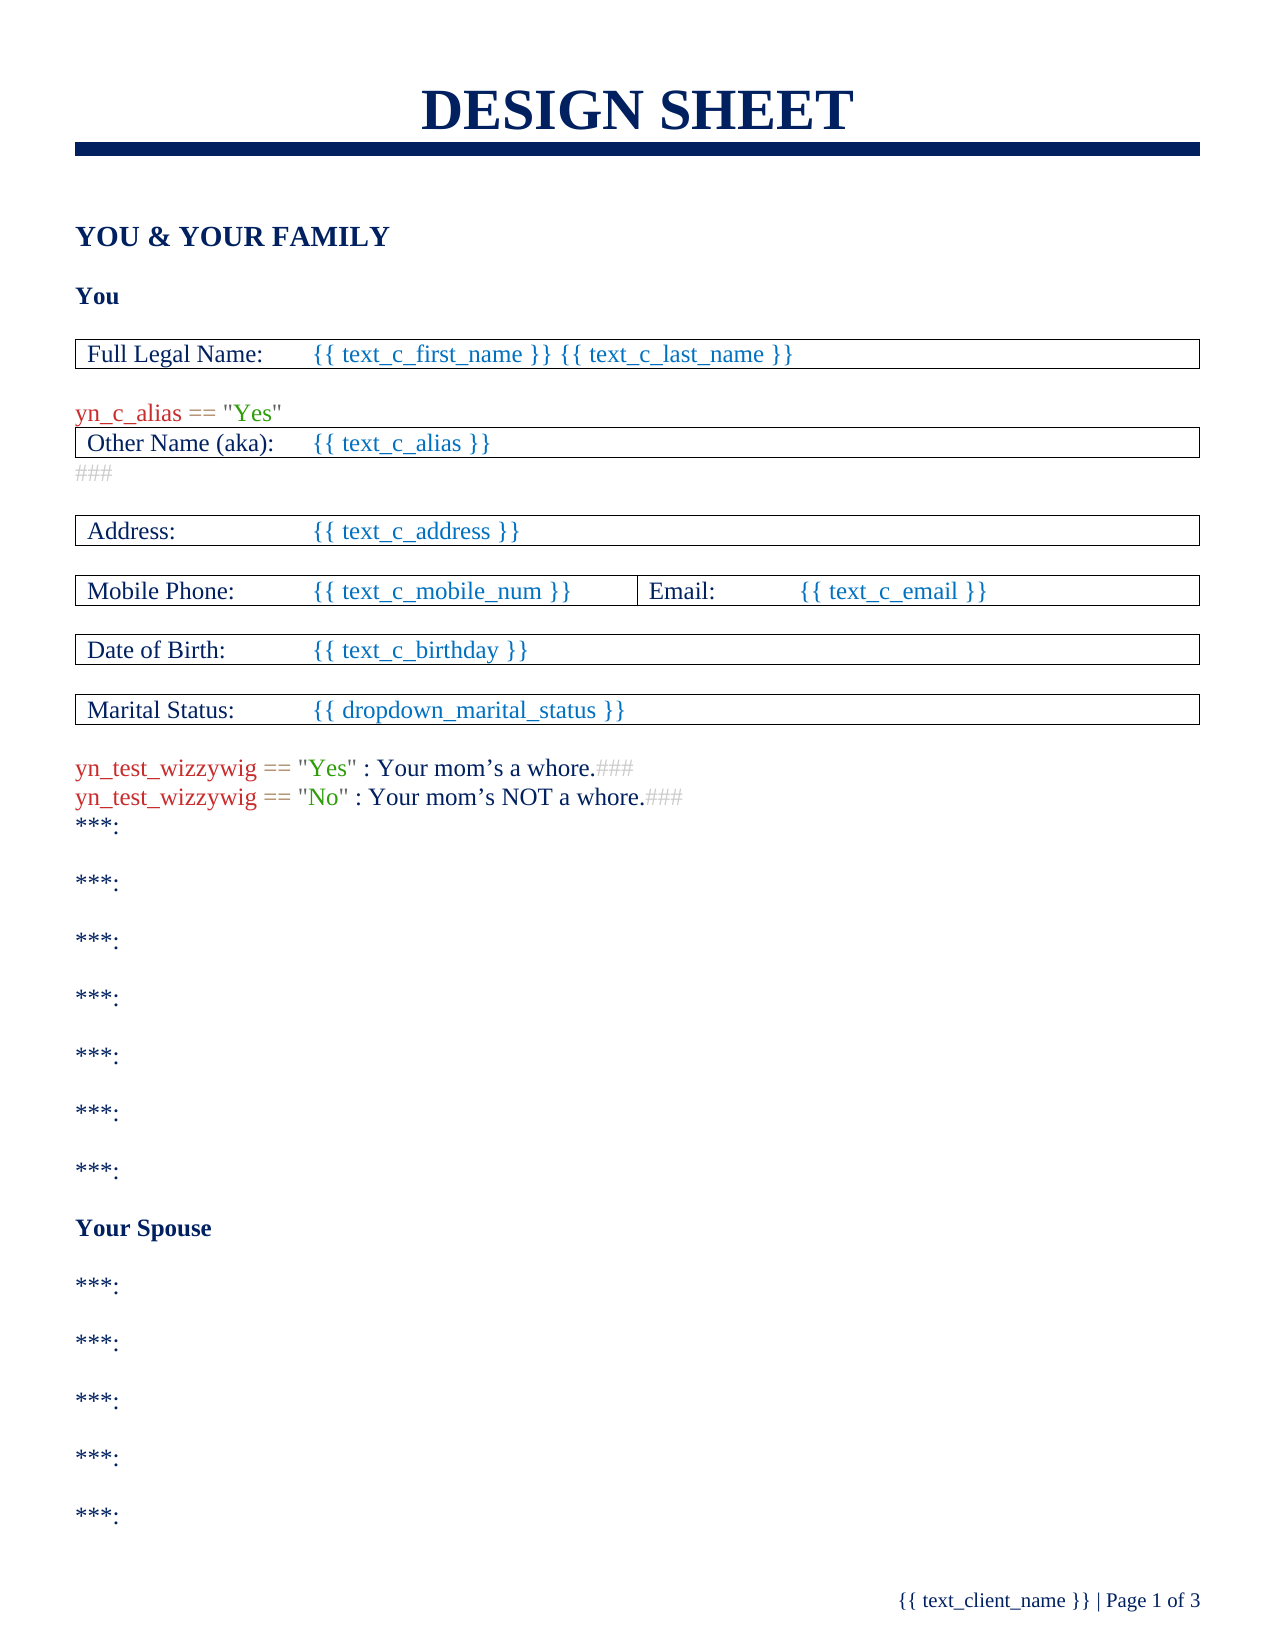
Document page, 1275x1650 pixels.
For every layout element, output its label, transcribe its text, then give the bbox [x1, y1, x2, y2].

text ***: [75, 1156, 1200, 1185]
table_header Full Legal Name: [76, 340, 1199, 368]
table_header Mobile Phone: [76, 576, 637, 604]
text DESIGN SHEET [75, 75, 1200, 142]
text ***: [75, 1328, 1200, 1357]
table_header Date of Birth: [76, 635, 1199, 664]
text : Your mom’s NOT a whore. [75, 782, 1200, 811]
text ***: [75, 868, 1200, 897]
text ***: [75, 1041, 1200, 1070]
text ***: [75, 1386, 1200, 1415]
text ***: [75, 1098, 1200, 1127]
table_header Address: [76, 516, 1199, 545]
text ***: [75, 1501, 1200, 1530]
text You [75, 281, 1200, 310]
text ***: [75, 1271, 1200, 1300]
text : Your mom’s a whore. [75, 753, 1200, 782]
table_header Email: [638, 576, 1199, 604]
table_header Other Name (aka): [76, 428, 1199, 457]
text ***: [75, 983, 1200, 1012]
text ***: [75, 1443, 1200, 1472]
table_header Marital Status: [76, 695, 1199, 724]
text YOU & YOUR FAMILY [75, 219, 1200, 252]
text ***: [75, 926, 1200, 955]
text Your Spouse [75, 1213, 1200, 1242]
text ***: [75, 811, 1200, 840]
